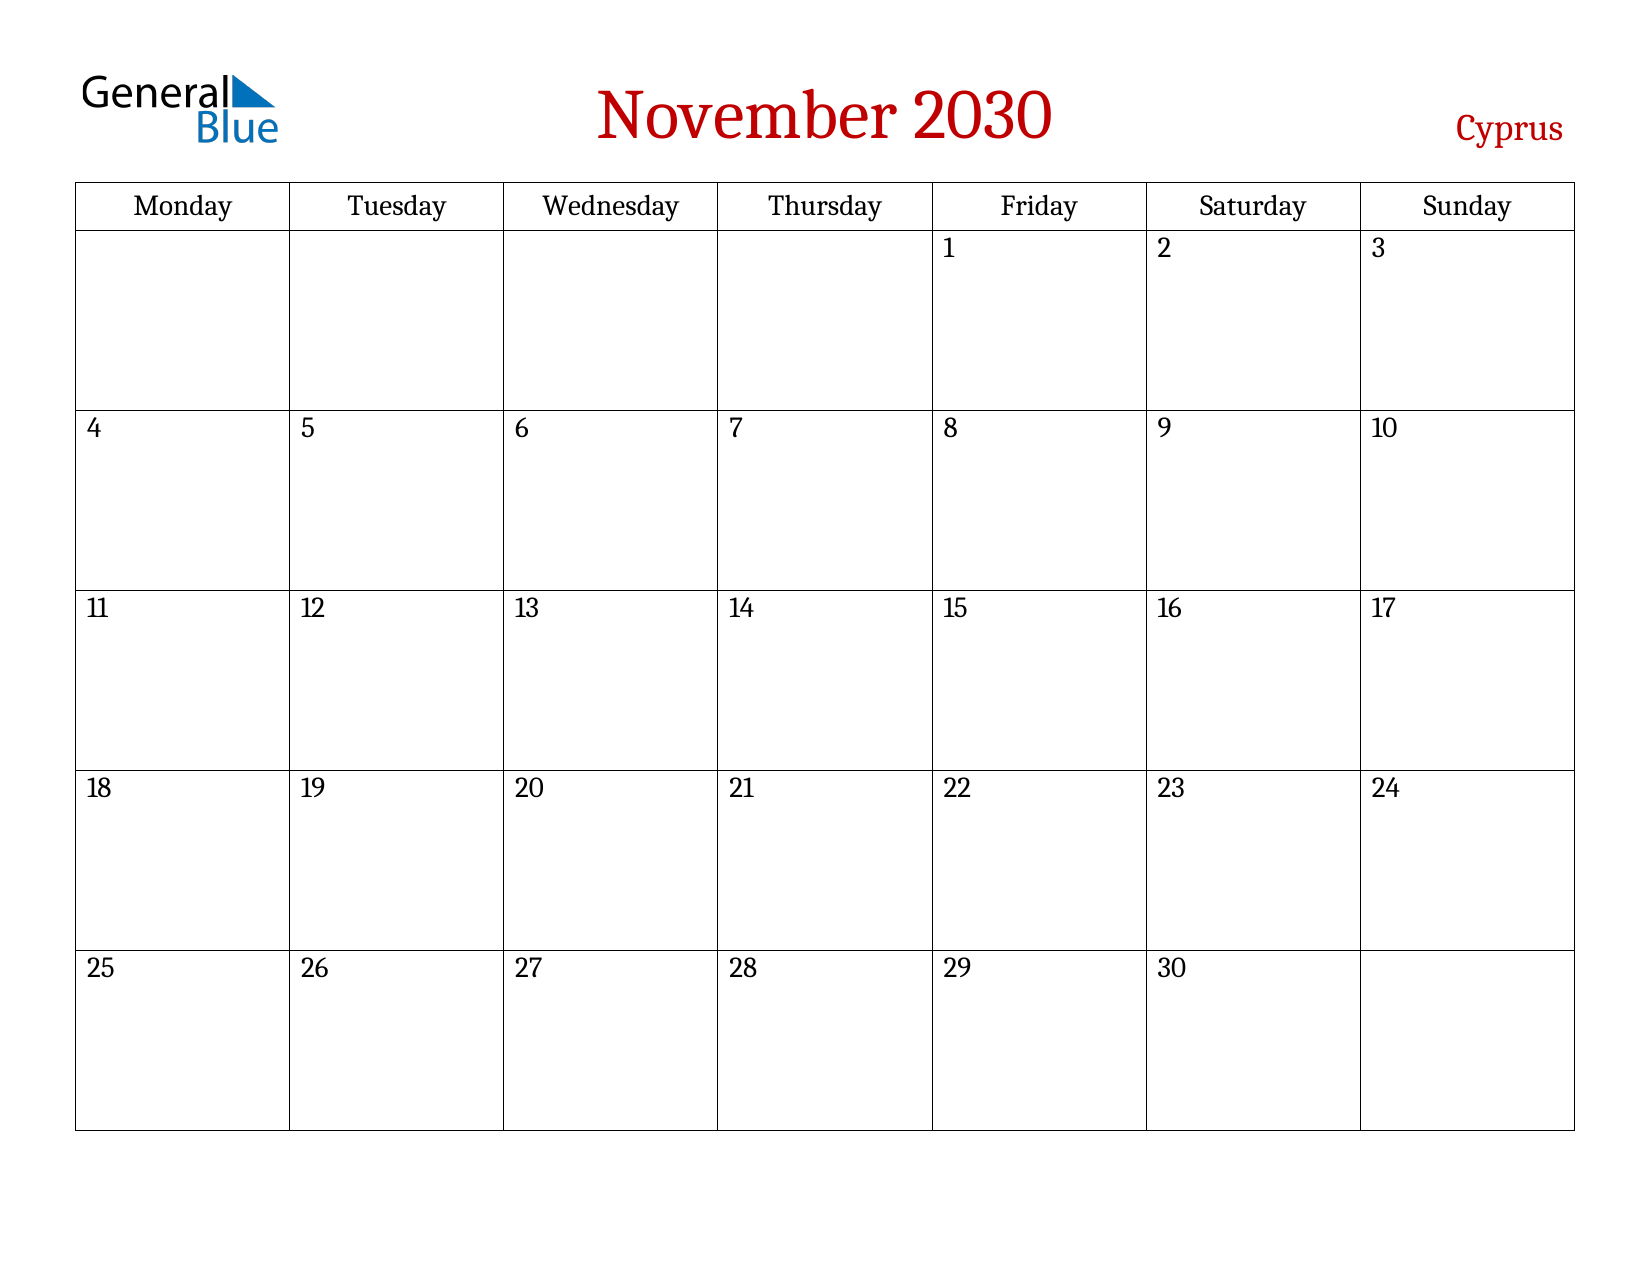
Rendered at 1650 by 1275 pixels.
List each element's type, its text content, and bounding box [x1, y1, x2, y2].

table_cell Saturday [1147, 183, 1360, 230]
picture [82, 75, 278, 143]
table_cell [290, 625, 503, 770]
table_cell 1 [933, 231, 1146, 264]
table_cell 12 [290, 591, 503, 625]
table_cell 9 [1147, 411, 1360, 444]
table_cell 7 [718, 411, 932, 444]
table_cell [76, 805, 289, 950]
table_cell [504, 265, 717, 410]
table_cell Tuesday [290, 183, 503, 230]
table_cell [1361, 985, 1574, 1130]
table_cell [718, 985, 932, 1130]
table_cell [76, 445, 289, 590]
table_cell [290, 805, 503, 950]
table_cell 30 [1147, 951, 1360, 985]
table_cell [1361, 625, 1574, 770]
table_cell [718, 445, 932, 590]
table_cell [76, 985, 289, 1130]
table_cell [1147, 265, 1360, 410]
table_cell [76, 625, 289, 770]
table_cell 25 [76, 951, 289, 985]
table_cell [933, 445, 1146, 590]
table_cell [718, 231, 932, 264]
table_cell Thursday [718, 183, 932, 230]
table_cell Friday [933, 183, 1146, 230]
table_cell 3 [1361, 231, 1574, 264]
table_cell [1361, 445, 1574, 590]
table_cell Monday [76, 183, 289, 230]
table_cell 28 [718, 951, 932, 985]
table_cell [718, 625, 932, 770]
table_cell 13 [504, 591, 717, 625]
table_cell 4 [76, 411, 289, 444]
table_cell [504, 625, 717, 770]
table_header [76, 75, 503, 182]
table_cell 22 [933, 771, 1146, 805]
table_cell [933, 805, 1146, 950]
table_cell 26 [290, 951, 503, 985]
table_cell 21 [718, 771, 932, 805]
table_cell 27 [504, 951, 717, 985]
table_cell [504, 231, 717, 264]
table_cell 11 [76, 591, 289, 625]
table_cell [1361, 265, 1574, 410]
table_cell 24 [1361, 771, 1574, 805]
table_cell [1147, 985, 1360, 1130]
table_cell [1147, 805, 1360, 950]
table_cell [290, 265, 503, 410]
table_cell [718, 805, 932, 950]
table_cell [933, 625, 1146, 770]
table_cell 6 [504, 411, 717, 444]
table_cell 20 [504, 771, 717, 805]
table_cell [1361, 951, 1574, 985]
table_cell [76, 231, 289, 264]
table_cell [933, 265, 1146, 410]
table_header Cyprus [1146, 75, 1574, 182]
table_cell [290, 445, 503, 590]
table_cell Sunday [1361, 183, 1574, 230]
table_cell 23 [1147, 771, 1360, 805]
table_cell 19 [290, 771, 503, 805]
table_cell [290, 985, 503, 1130]
table_cell [718, 265, 932, 410]
table_cell 18 [76, 771, 289, 805]
table_cell [504, 985, 717, 1130]
table_cell 29 [933, 951, 1146, 985]
table_cell 14 [718, 591, 932, 625]
table_cell Wednesday [504, 183, 717, 230]
table_cell [1147, 625, 1360, 770]
table_cell [504, 805, 717, 950]
table_cell 10 [1361, 411, 1574, 444]
table_cell 5 [290, 411, 503, 444]
table_cell [933, 985, 1146, 1130]
table_cell 2 [1147, 231, 1360, 264]
table_cell 16 [1147, 591, 1360, 625]
table_cell [1147, 445, 1360, 590]
table_cell 17 [1361, 591, 1574, 625]
table_cell 15 [933, 591, 1146, 625]
table_header November 2030 [504, 75, 1146, 182]
table_cell 8 [933, 411, 1146, 444]
table_cell [1361, 805, 1574, 950]
table_cell [504, 445, 717, 590]
table_cell [76, 265, 289, 410]
table_cell [290, 231, 503, 264]
